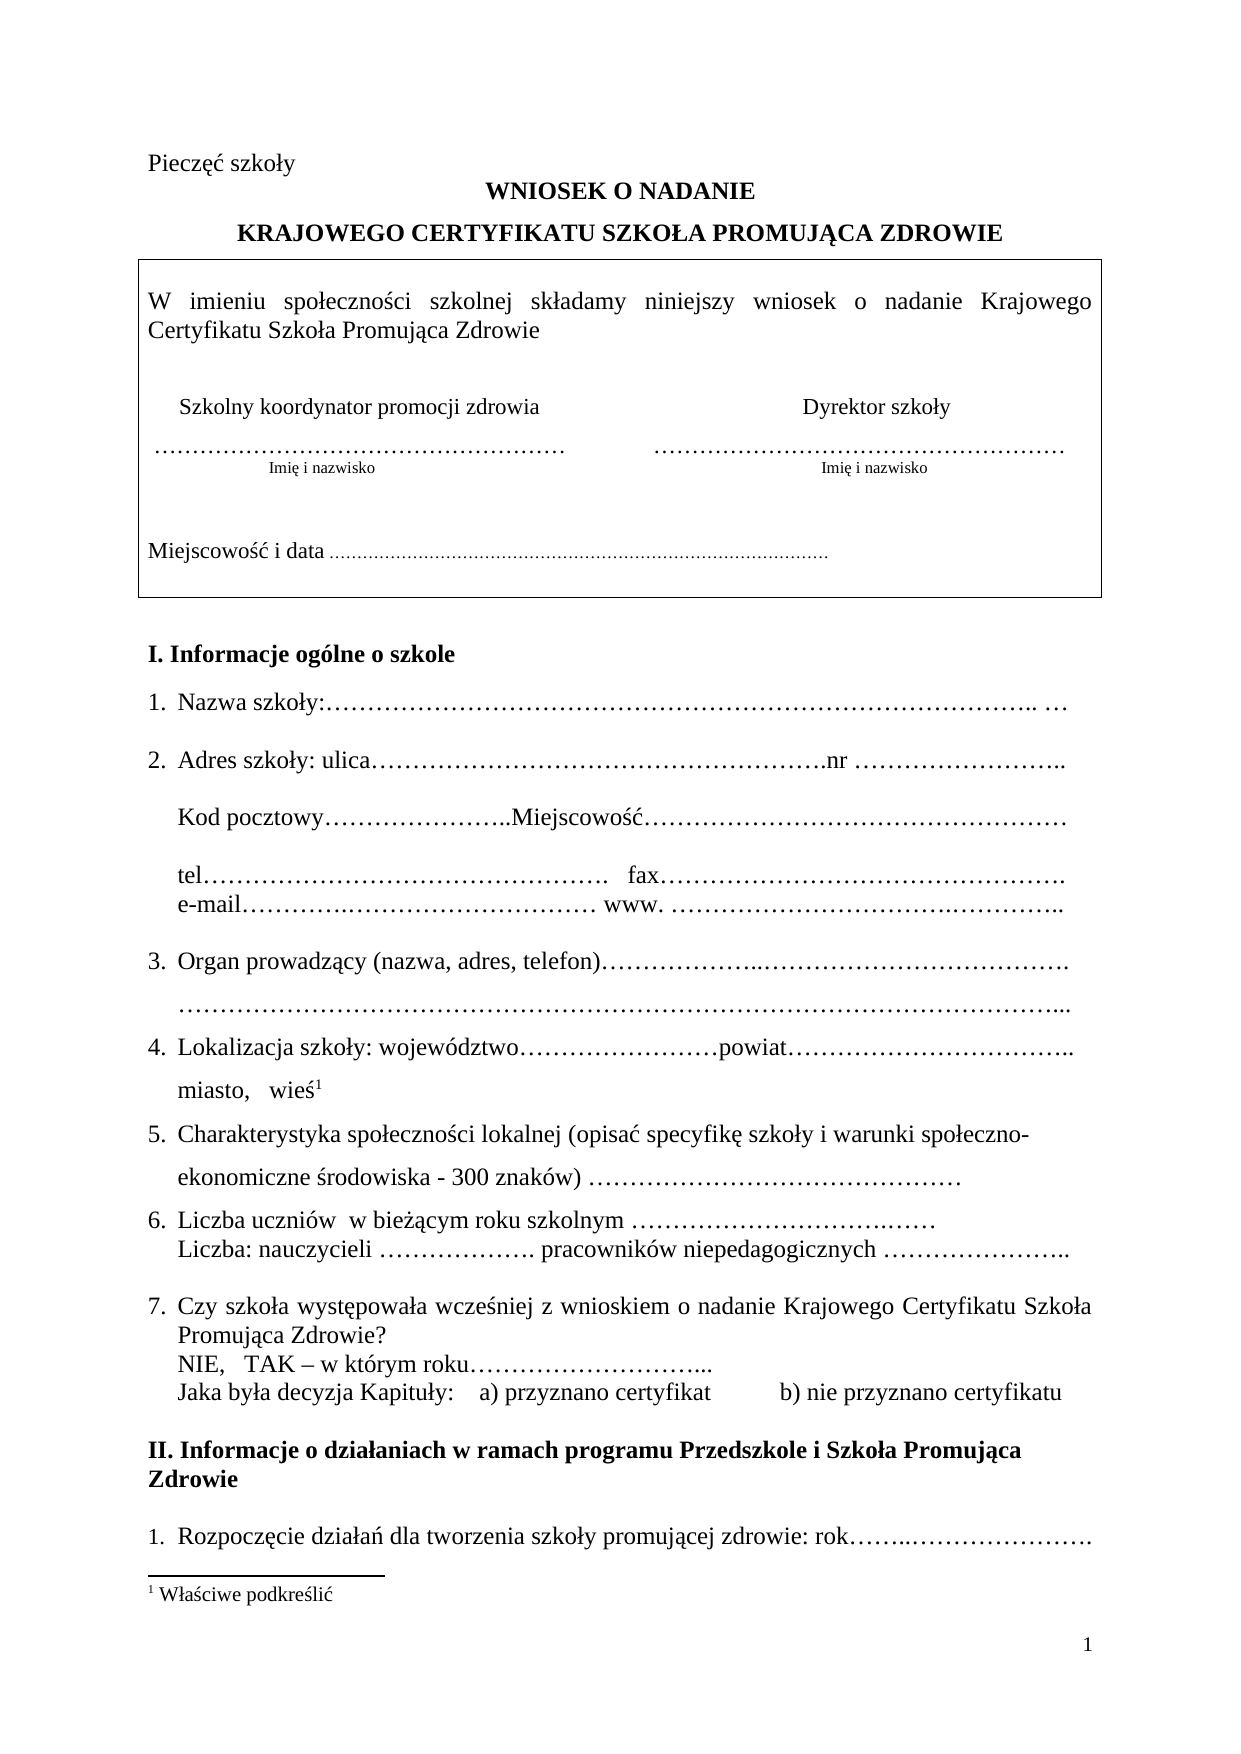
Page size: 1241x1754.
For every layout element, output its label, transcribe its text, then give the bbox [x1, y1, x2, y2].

text WNIOSEK O NADANIE [148, 176, 1093, 205]
list Liczba uczniów w bieżącym roku szkolnym ………………………….…… [148, 1205, 1093, 1234]
text Miejscowość i data ……………………………………………………………………………… [139, 534, 1101, 563]
text Liczba: nauczycieli ………………. pracowników niepedagogicznych ………………….. [177, 1234, 1093, 1262]
list Organ prowadzący (nazwa, adres, telefon)………………..………………………………. [148, 946, 1093, 975]
text Pieczęć szkoły [148, 148, 1093, 176]
list Czy szkoła występowała wcześniej z wnioskiem o nadanie Krajowego Certyfikatu Szkoła Promująca Zdrowie? [148, 1291, 1093, 1349]
list Charakterystyka społeczności lokalnej (opisać specyfikę szkoły i warunki społeczno-ekonomiczne środowiska - 300 znaków) ……………………………………… [148, 1119, 1093, 1191]
list Lokalizacja szkoły: województwo……………………powiat…………………………….. [148, 1032, 1093, 1061]
text Jaka była decyzja Kapituły: a) przyznano certyfikat b) nie przyznano certyfikatu [177, 1377, 1093, 1406]
text miasto, wieś [177, 1076, 1093, 1104]
text II. Informacje o działaniach w ramach programu Przedszkole i Szkoła Promująca Zdrowie [148, 1435, 1093, 1492]
text ……………………………………………………………………………………………... [177, 989, 1093, 1018]
list Nazwa szkoły:………………………………………………………………………….. … [148, 687, 1093, 716]
list Rozpoczęcie działań dla tworzenia szkoły promującej zdrowie: rok……..…………………. [148, 1521, 1093, 1550]
text NIE, TAK – w którym roku………………………... [177, 1349, 1093, 1377]
text Kod pocztowy…………………..Miejscowość…………………………………………… [177, 802, 1093, 831]
text Szkolny koordynator promocji zdrowia Dyrektor szkoły [139, 390, 1101, 419]
text W imieniu społeczności szkolnej składamy niniejszy wniosek o nadanie Krajowego Certyfikatu Szkoła Promująca Zdrowie [139, 283, 1101, 344]
text Imię i nazwisko Imię i nazwisko [148, 458, 1093, 477]
text KRAJOWEGO CERTYFIKATU SZKOŁA PROMUJĄCA ZDROWIE [148, 218, 1093, 246]
text tel…………………………………………. fax…………………………………………. [177, 860, 1093, 889]
text I. Informacje ogólne o szkole [148, 639, 1093, 668]
text e-mail………….………………………… www. …………………………….………….. [177, 889, 1093, 917]
text ……………………………………………… ……………………………………………… [139, 429, 1101, 458]
list Adres szkoły: ulica……………………………………………….nr …………………….. [148, 745, 1093, 774]
